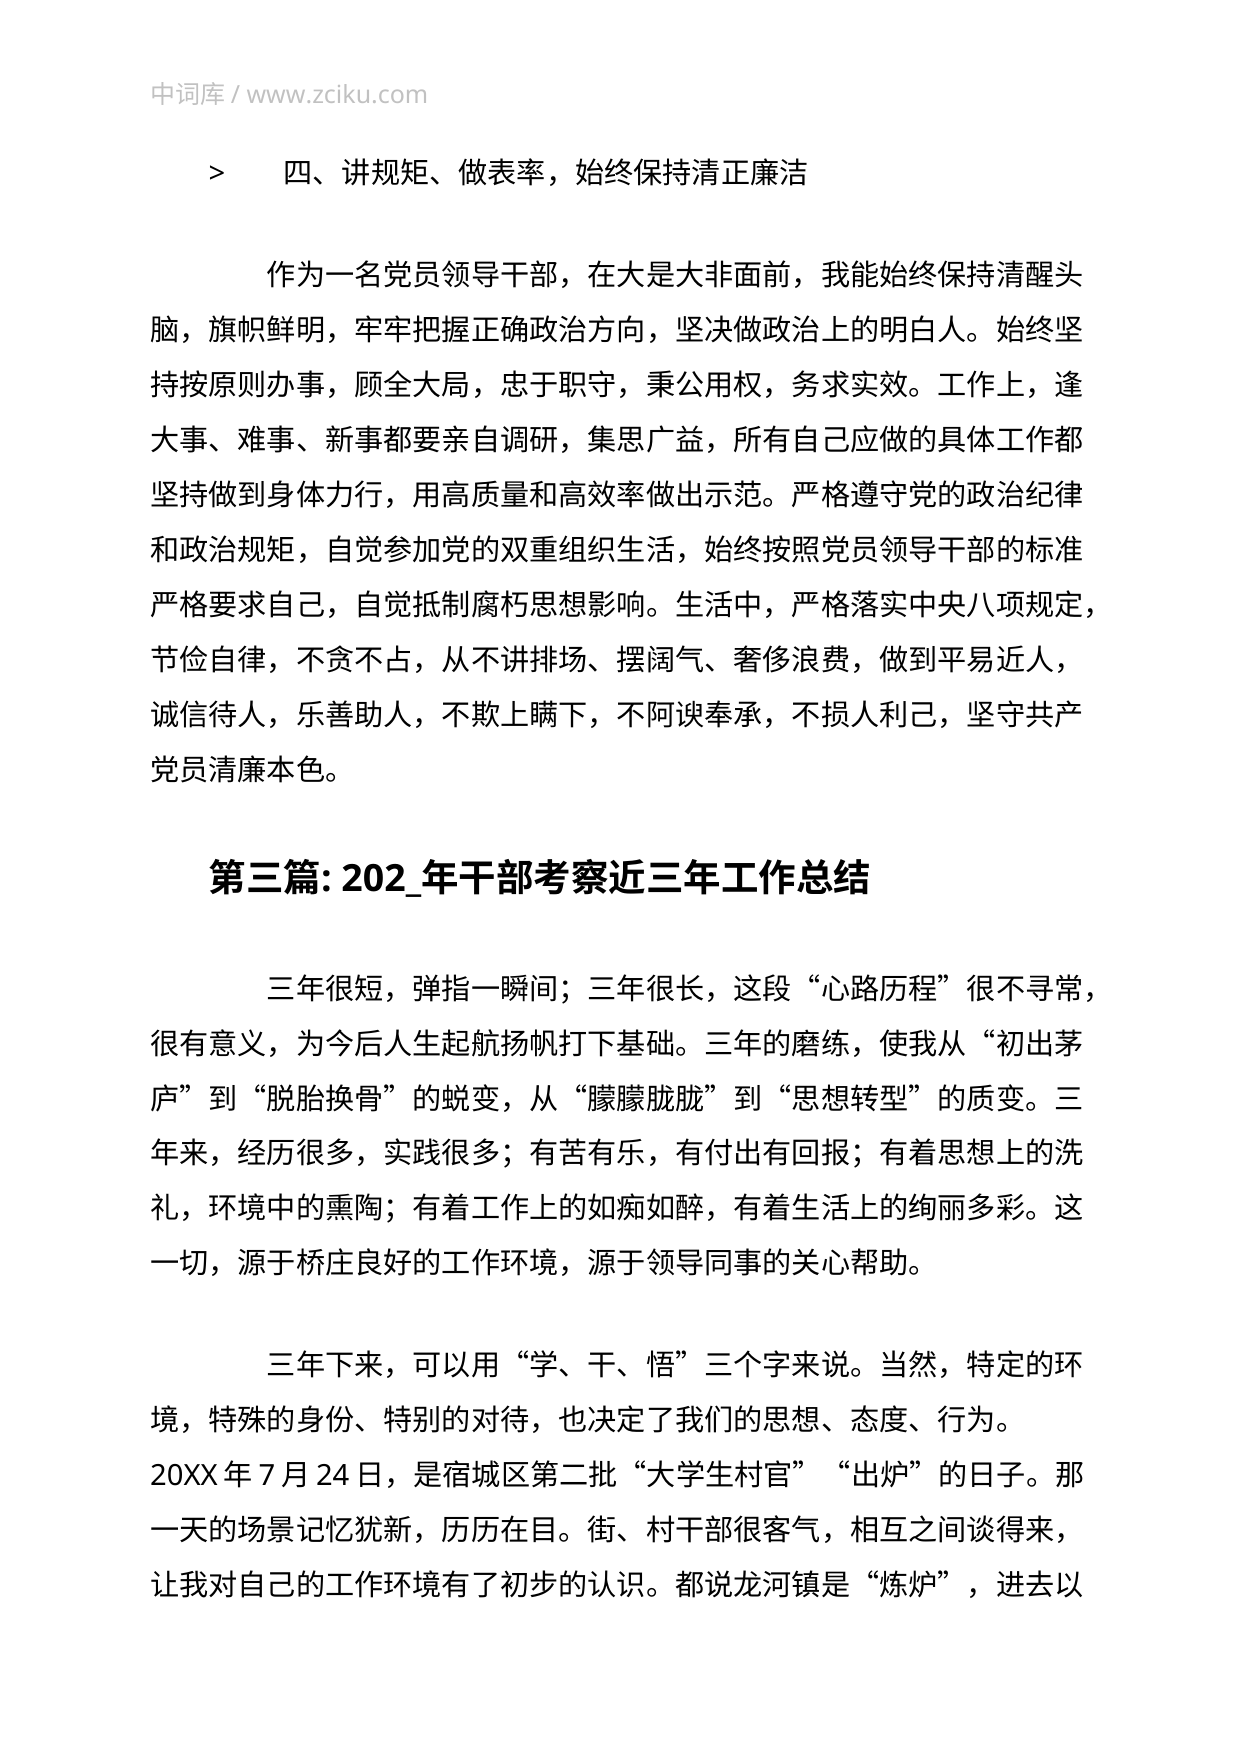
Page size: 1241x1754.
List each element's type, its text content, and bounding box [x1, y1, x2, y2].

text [150, 1342, 1090, 1604]
text 作为一名党员领导干部，在大是大非面前，我能始终保持清醒头脑，旗帜鲜明，牢牢把握正确政治方向，坚决做政治上的明白人。始终坚持按原则办事，顾全大局，忠于职守，秉公用权，务求实效。工作上，逢大事、难事、新事都要亲自调研，集思广益，所有自己应做的具体工作都坚持做到身体力行，用高质量和高效率做出示范。严格遵守党的政治纪律和政治规矩，自觉参加党的双重组织生活，始终按照党员领导干部的标准严格要求自己，自觉抵制腐朽思想影响。生活中，严格落实中央八项规定，节俭自律，不贪不占，从不讲排场、摆阔气、奢侈浪费，做到平易近人，诚信待人，乐善助人，不欺上瞒下，不阿谀奉承，不损人利己，坚守共产党员清廉本色。 [150, 252, 1090, 788]
text 三年很短，弹指一瞬间；三年很长，这段“心路历程”很不寻常，很有意义，为今后人生起航扬帆打下基础。三年的磨练，使我从“初出茅庐”到“脱胎换骨”的蜕变，从“朦朦胧胧”到“思想转型”的质变。三年来，经历很多，实践很多；有苦有乐，有付出有回报；有着思想上的洗礼，环境中的熏陶；有着工作上的如痴如醉，有着生活上的绚丽多彩。这一切，源于桥庄良好的工作环境，源于领导同事的关心帮助。 [150, 965, 1090, 1282]
text 第三篇: 202_年干部考察近三年工作总结 [150, 848, 1090, 902]
text > 四、讲规矩、做表率，始终保持清正廉洁 [150, 150, 1090, 192]
